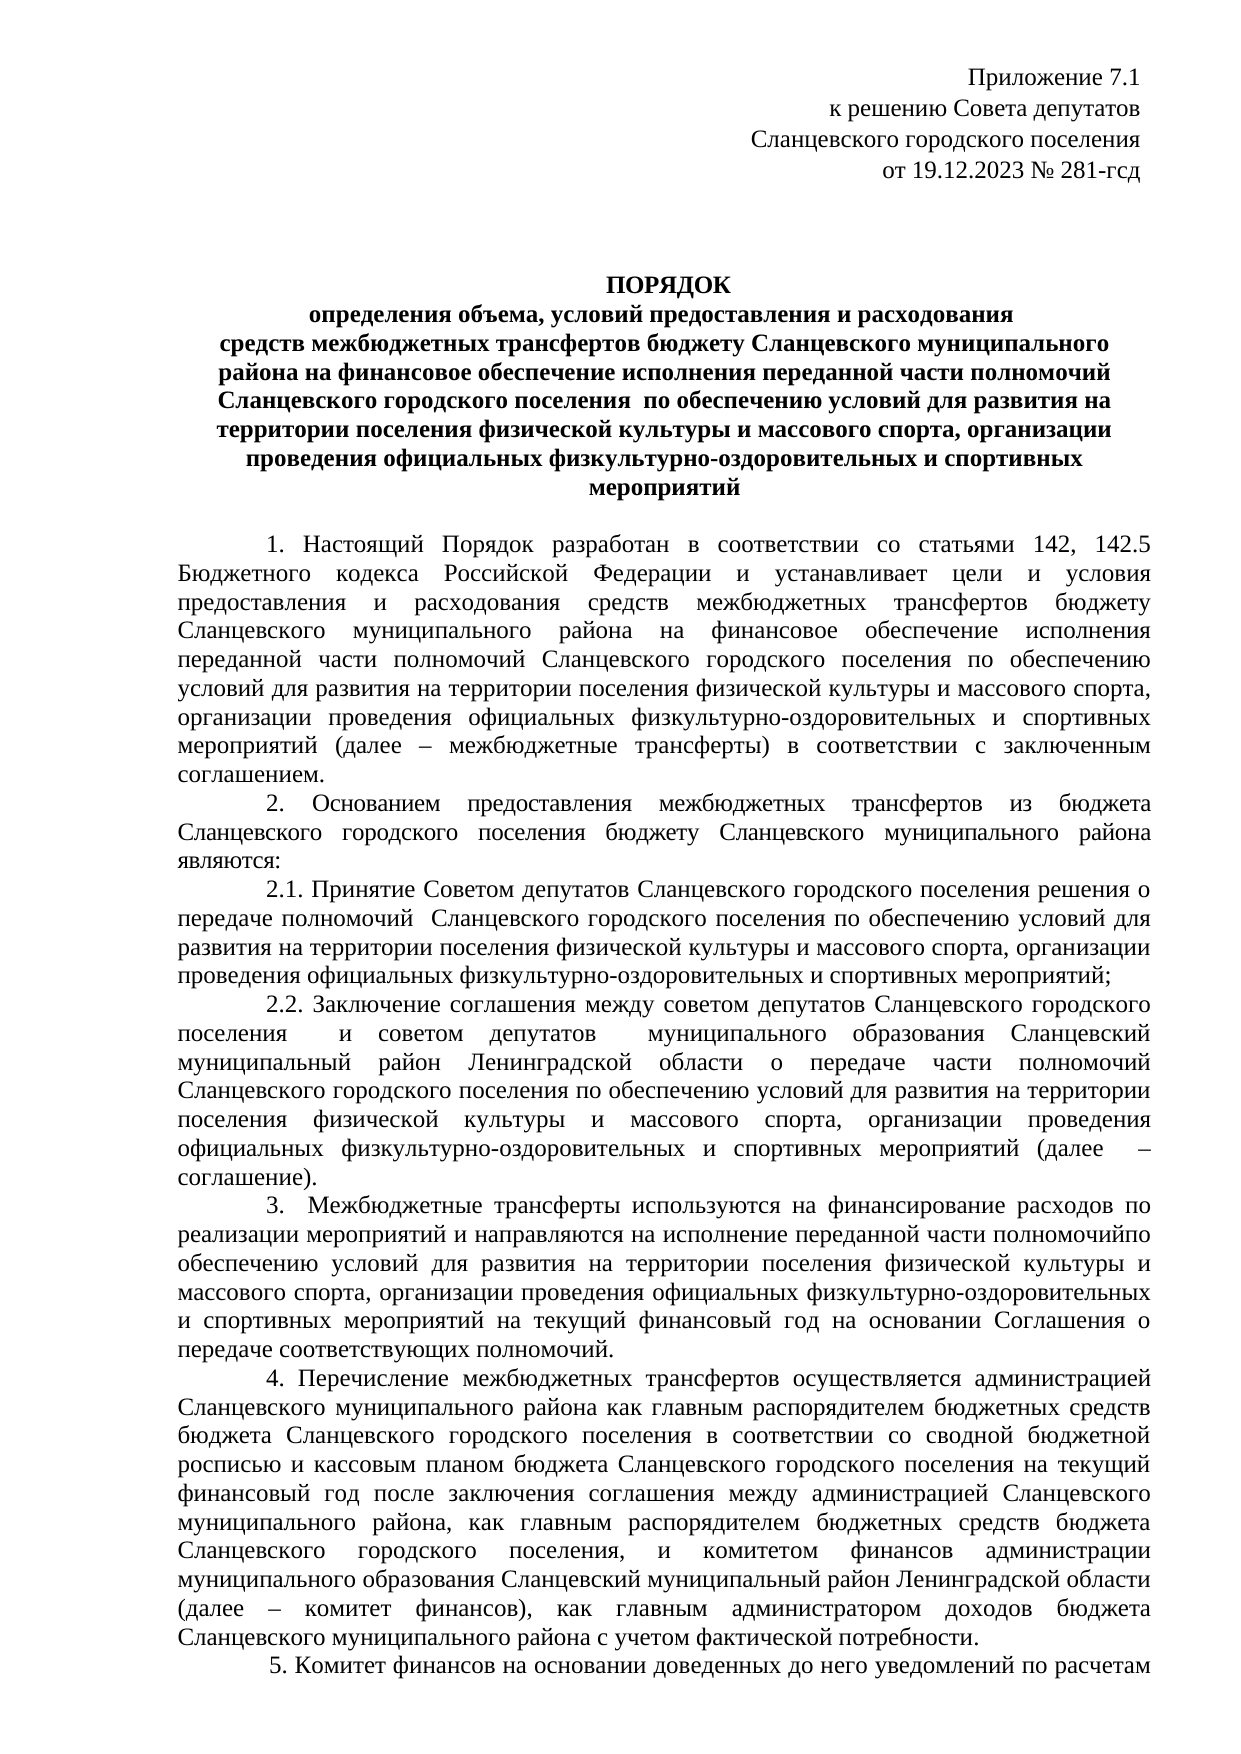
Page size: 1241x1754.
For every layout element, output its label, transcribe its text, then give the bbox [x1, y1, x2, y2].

table_cell Сланцевского городского поселения [653, 122, 1152, 153]
text 2. Основанием предоставления межбюджетных трансфертов из бюджета Сланцевского городского поселения бюджету Сланцевского муниципального района являются: [177, 788, 1152, 874]
text определения объема, условий предоставления и расходования средств межбюджетных трансфертов бюджету Сланцевского муниципального района на финансовое обеспечение исполнения переданной части полномочий Сланцевского городского поселения по обеспечению условий для развития на территории поселения физической культуры и массового спорта, организации проведения официальных физкультурно-оздоровительных и спортивных мероприятий [177, 299, 1152, 500]
text 4. Перечисление межбюджетных трансфертов осуществляется администрацией Сланцевского муниципального района как главным распорядителем бюджетных средств бюджета Сланцевского городского поселения в соответствии со сводной бюджетной росписью и кассовым планом бюджета Сланцевского городского поселения на текущий финансовый год после заключения соглашения между администрацией Сланцевского муниципального района, как главным распорядителем бюджетных средств бюджета Сланцевского городского поселения, и комитетом финансов администрации муниципального образования Сланцевский муниципальный район Ленинградской области (далее – комитет финансов), как главным администратором доходов бюджета Сланцевского муниципального района с учетом фактической потребности. [177, 1363, 1152, 1650]
text 2.1. Принятие Советом депутатов Сланцевского городского поселения решения о передаче полномочий Сланцевского городского поселения по обеспечению условий для развития на территории поселения физической культуры и массового спорта, организации проведения официальных физкультурно-оздоровительных и спортивных мероприятий; [177, 874, 1152, 989]
table_cell к решению Совета депутатов [653, 90, 1152, 122]
text 2.2. Заключение соглашения между советом депутатов Сланцевского городского поселения и советом депутатов муниципального образования Сланцевский муниципальный район Ленинградской области о передаче части полномочий Сланцевского городского поселения по обеспечению условий для развития на территории поселения физической культуры и массового спорта, организации проведения официальных физкультурно-оздоровительных и спортивных мероприятий (далее – соглашение). [177, 989, 1152, 1190]
table_header Приложение 7.1 [653, 59, 1152, 90]
table_cell от 19.12.2023 № 281-гсд [653, 153, 1152, 184]
text 1. Настоящий Порядок разработан в соответствии со статьями 142, 142.5 Бюджетного кодекса Российской Федерации и устанавливает цели и условия предоставления и расходования средств межбюджетных трансфертов бюджету Сланцевского муниципального района на финансовое обеспечение исполнения переданной части полномочий Сланцевского городского поселения по обеспечению условий для развития на территории поселения физической культуры и массового спорта, организации проведения официальных физкультурно-оздоровительных и спортивных мероприятий (далее – межбюджетные трансферты) в соответствии с заключенным соглашением. [177, 529, 1152, 788]
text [180, 1650, 1152, 1679]
text 3. Межбюджетные трансферты используются на финансирование расходов по реализации мероприятий и направляются на исполнение переданной части полномочийпо обеспечению условий для развития на территории поселения физической культуры и массового спорта, организации проведения официальных физкультурно-оздоровительных и спортивных мероприятий на текущий финансовый год на основании Соглашения о передаче соответствующих полномочий. [177, 1190, 1152, 1363]
text ПОРЯДОК [185, 270, 1152, 299]
